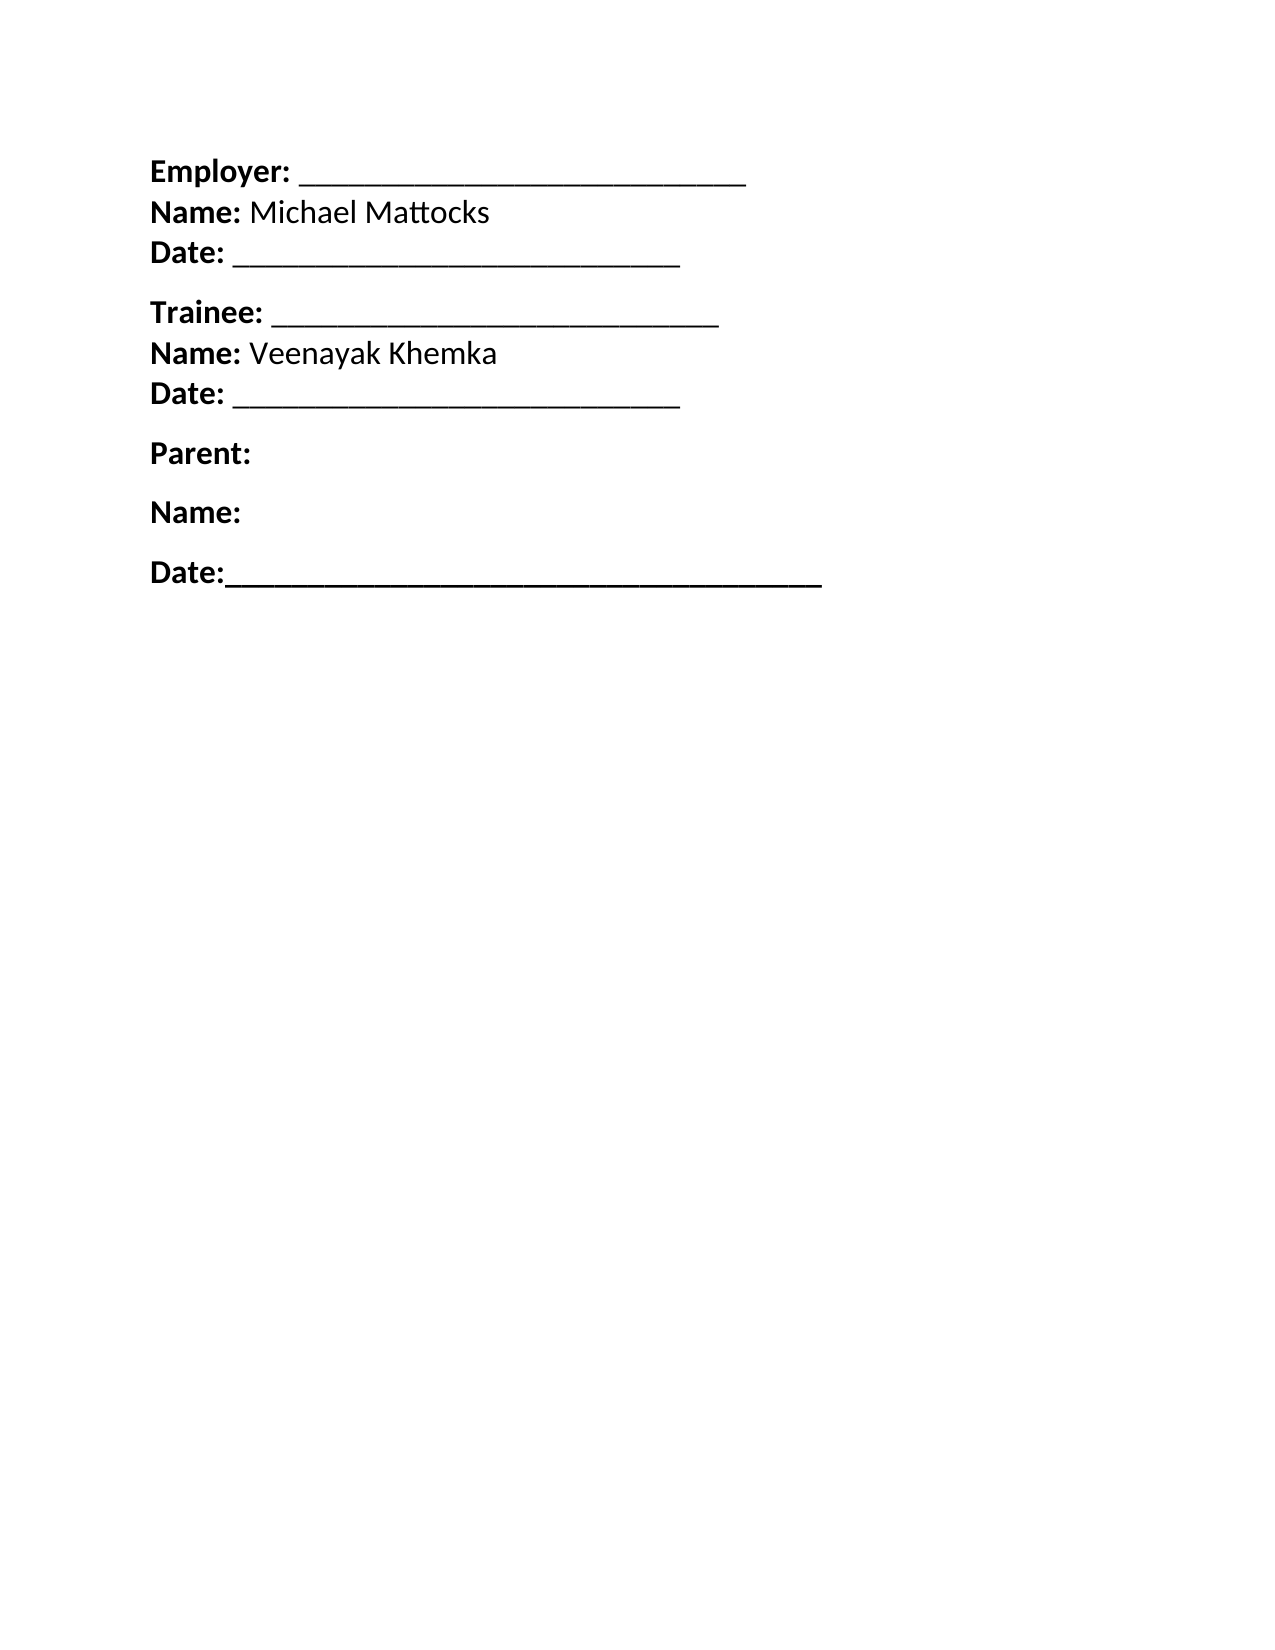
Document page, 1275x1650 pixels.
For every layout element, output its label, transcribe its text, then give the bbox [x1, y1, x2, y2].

text Parent: [150, 432, 1125, 473]
text Trainee: ___________________________ Name: Veenayak Khemka Date: ___________________________ [150, 291, 1125, 413]
text Date:____________________________________ [150, 551, 1125, 592]
text Employer: ___________________________ Name: Michael Mattocks Date: ___________________________ [150, 150, 1125, 272]
text Name: [150, 491, 1125, 532]
